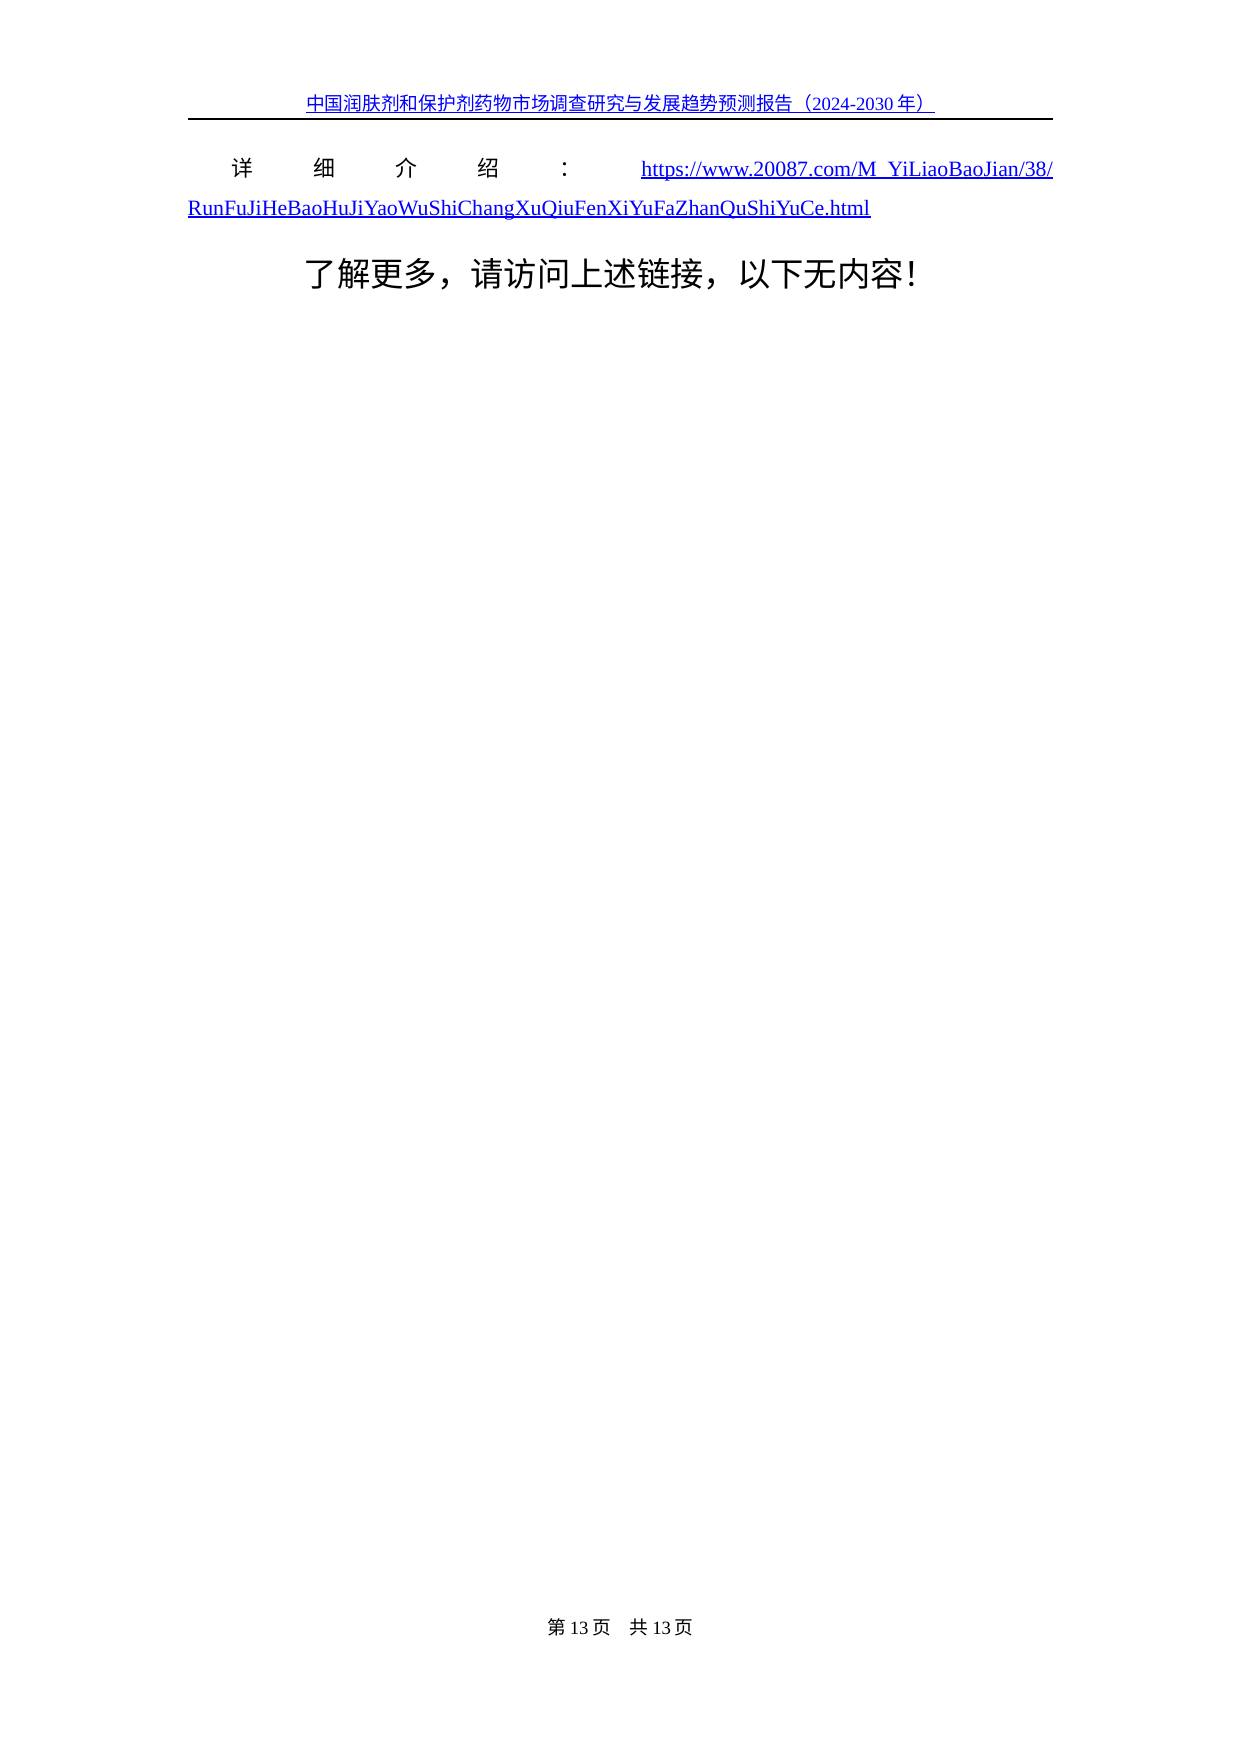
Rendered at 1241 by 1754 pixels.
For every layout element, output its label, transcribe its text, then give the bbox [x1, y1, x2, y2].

title 了解更多，请访问上述链接，以下无内容！ [187, 239, 1053, 304]
text 详细介绍：https://www.20087.com/M_YiLiaoBaoJian/38/RunFuJiHeBaoHuJiYaoWuShiChangXuQiuFenXiYuFaZhanQuShiYuCe.html [187, 150, 1053, 223]
